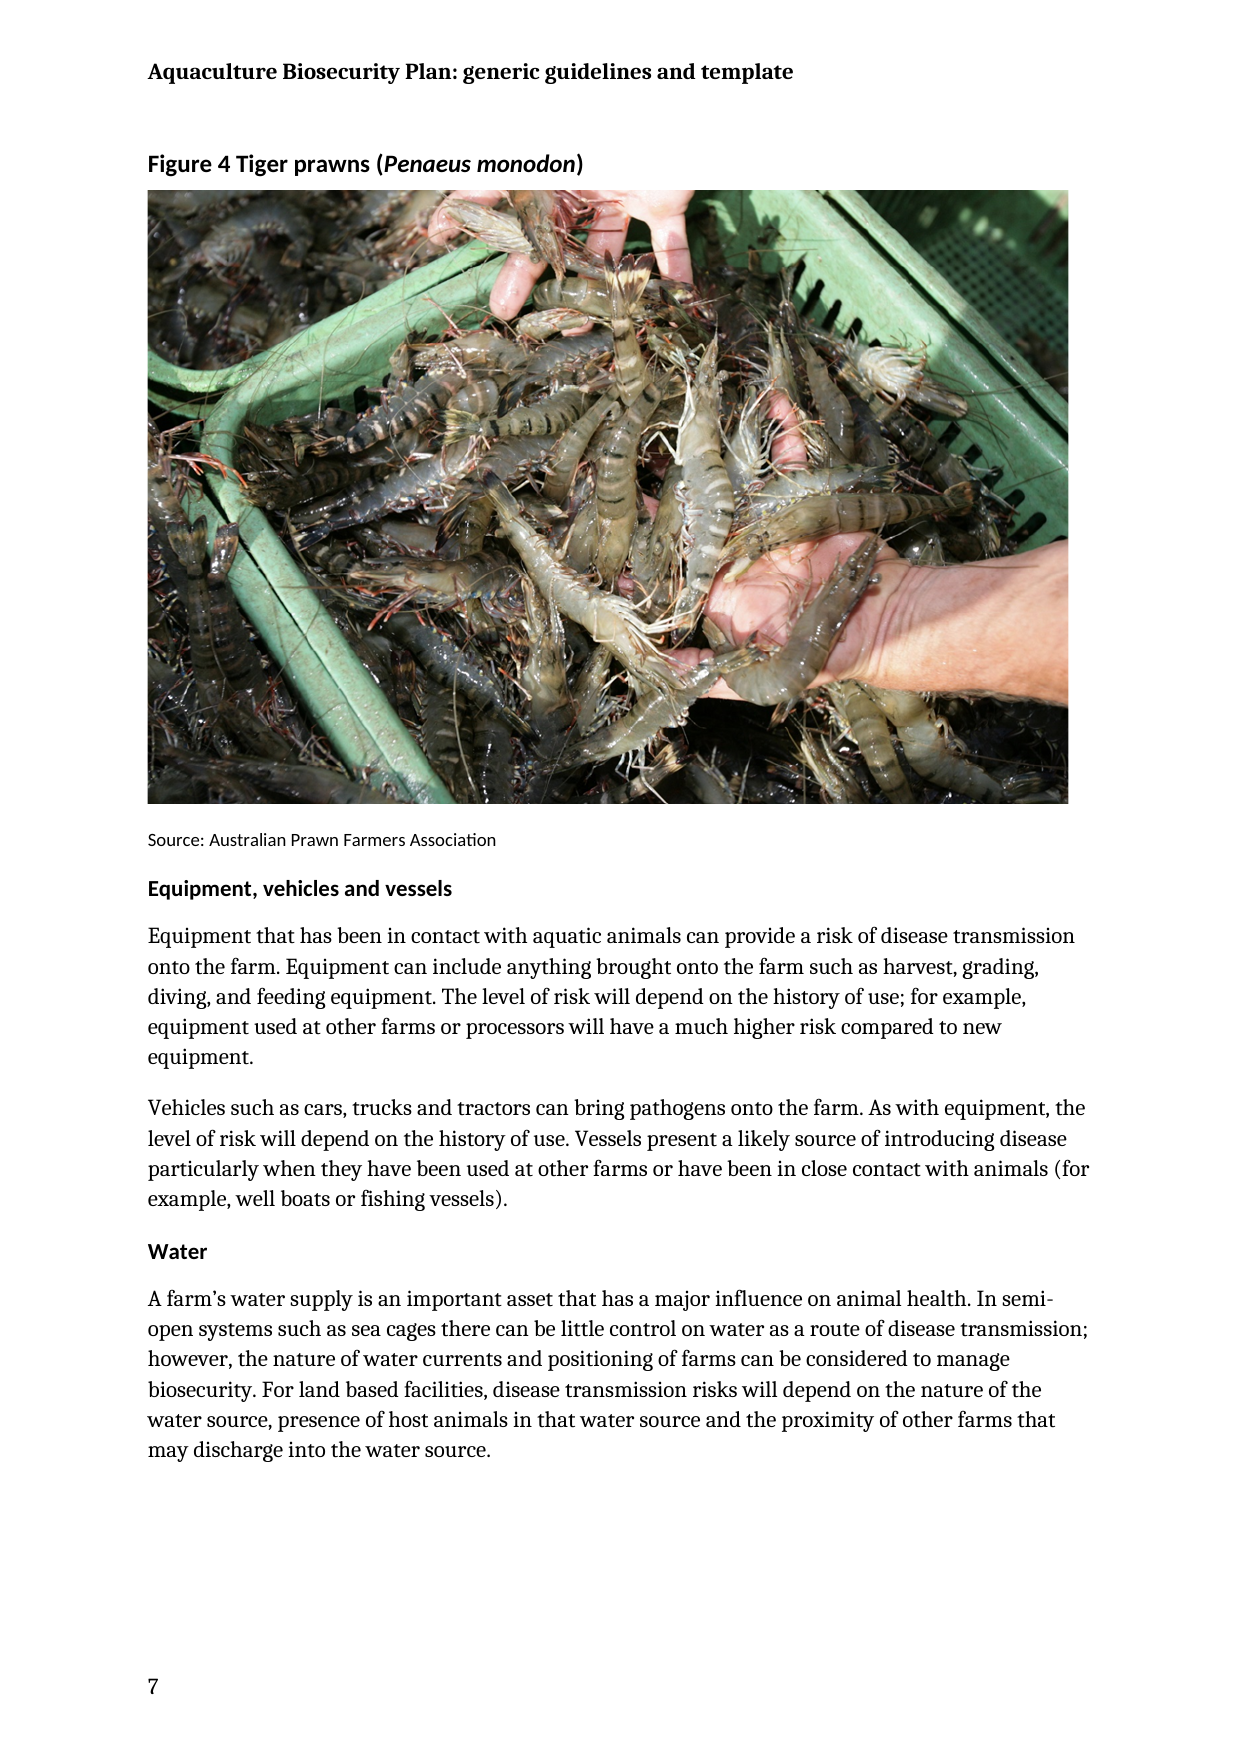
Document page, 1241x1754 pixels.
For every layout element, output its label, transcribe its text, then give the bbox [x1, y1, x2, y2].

text A farm’s water supply is an important asset that has a major influence on animal health. In semi-open systems such as sea cages there can be little control on water as a route of disease transmission; however, the nature of water currents and positioning of farms can be considered to manage biosecurity. For land based facilities, disease transmission risks will depend on the nature of the water source, presence of host animals in that water source and the proximity of other farms that may discharge into the water source. [148, 1286, 1092, 1463]
subtitle Equipment, vehicles and vessels [148, 874, 1092, 902]
picture [147, 190, 1069, 804]
text Equipment that has been in contact with aquatic animals can provide a risk of disease transmission onto the farm. Equipment can include anything brought onto the farm such as harvest, grading, diving, and feeding equipment. The level of risk will depend on the history of use; for example, equipment used at other farms or processors will have a much higher risk compared to new equipment. [148, 923, 1092, 1071]
text Figure 4 Tiger prawns (Penaeus monodon) [148, 148, 1092, 178]
subtitle Water [148, 1237, 1092, 1265]
text Vehicles such as cars, trucks and tractors can bring pathogens onto the farm. As with equipment, the level of risk will depend on the history of use. Vessels present a likely source of introducing disease particularly when they have been used at other farms or have been in close contact with animals (for example, well boats or fishing vessels). [148, 1095, 1092, 1212]
text Source: Australian Prawn Farmers Association [148, 828, 1092, 851]
